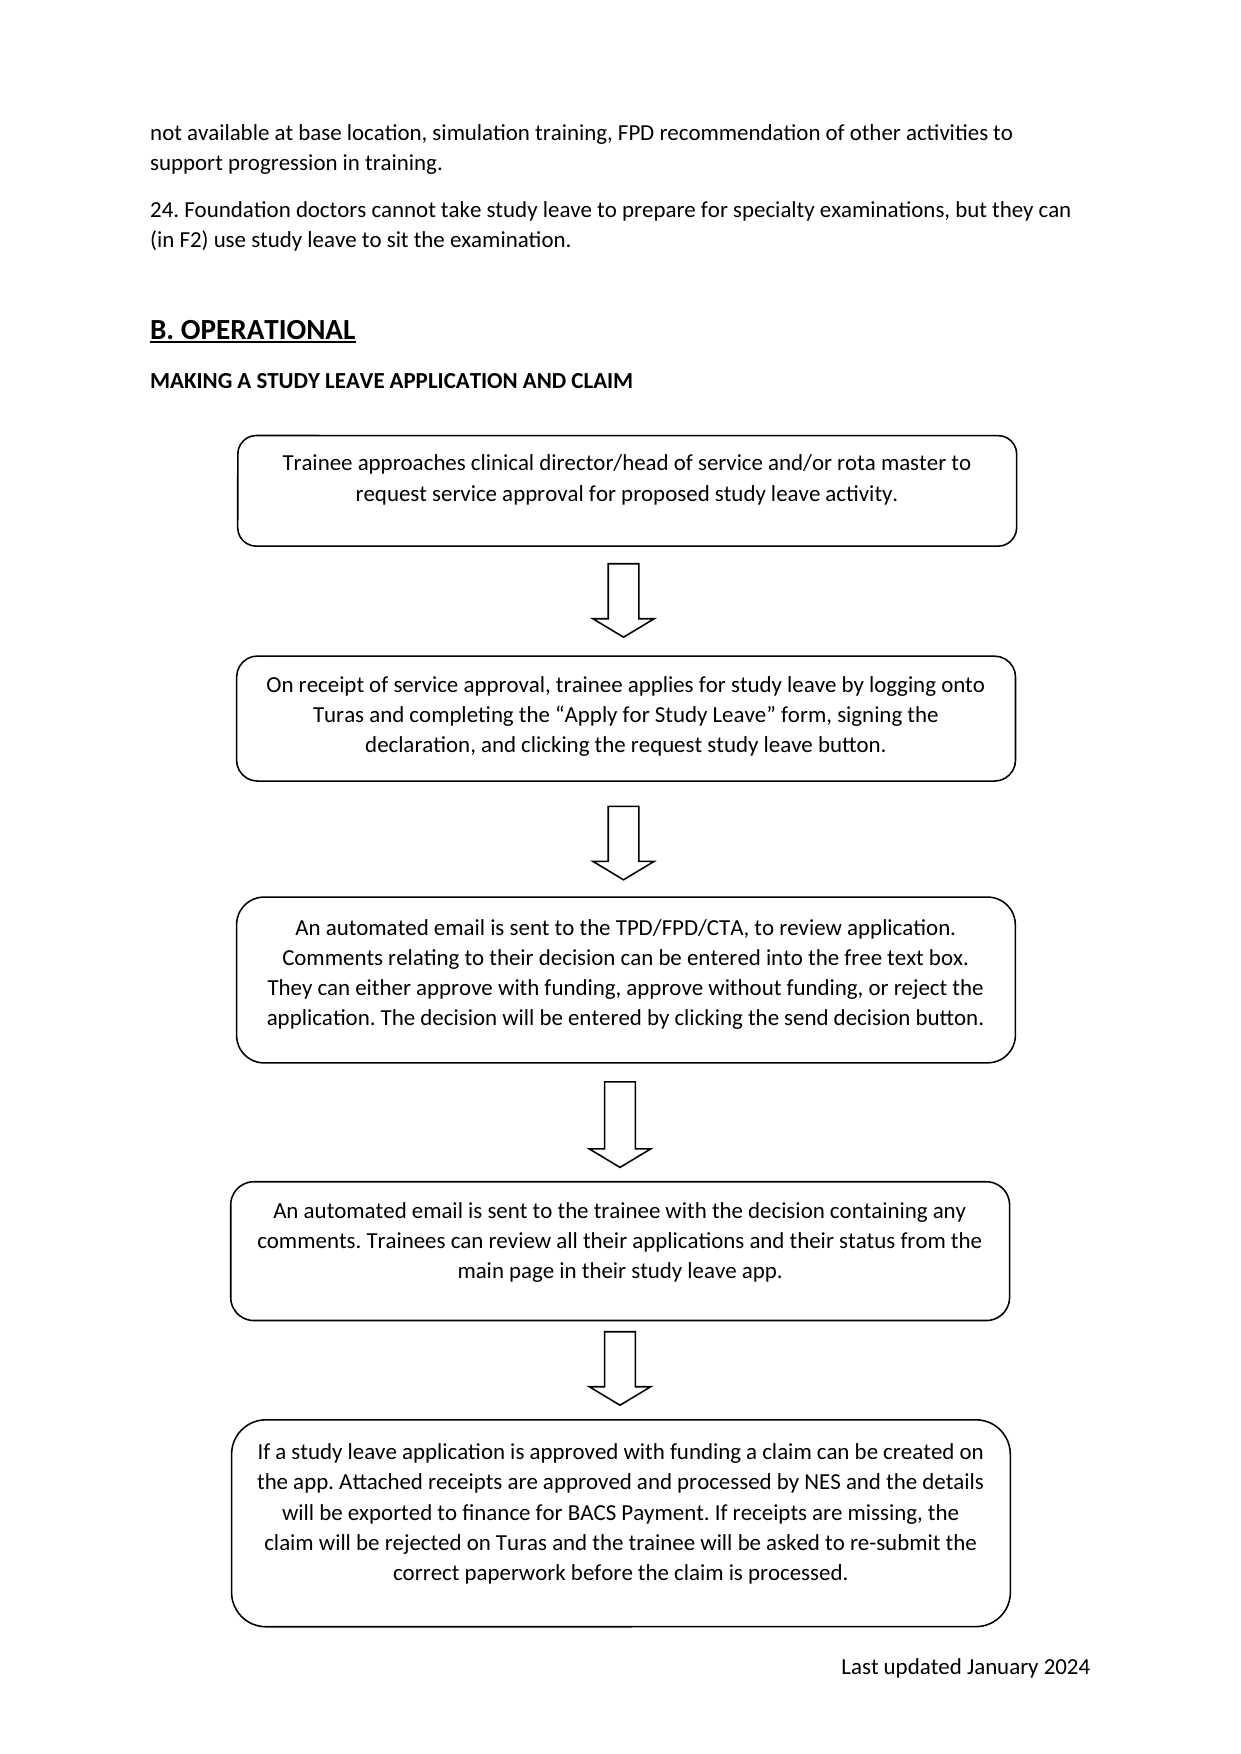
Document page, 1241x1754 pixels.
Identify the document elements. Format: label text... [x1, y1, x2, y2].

text MAKING A STUDY LEAVE APPLICATION AND CLAIM [150, 366, 1090, 394]
text 24. Foundation doctors cannot take study leave to prepare for specialty examinations, but they can (in F2) use study leave to sit the examination. [150, 195, 1090, 253]
text B. OPERATIONAL [150, 272, 1090, 346]
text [150, 118, 1090, 176]
